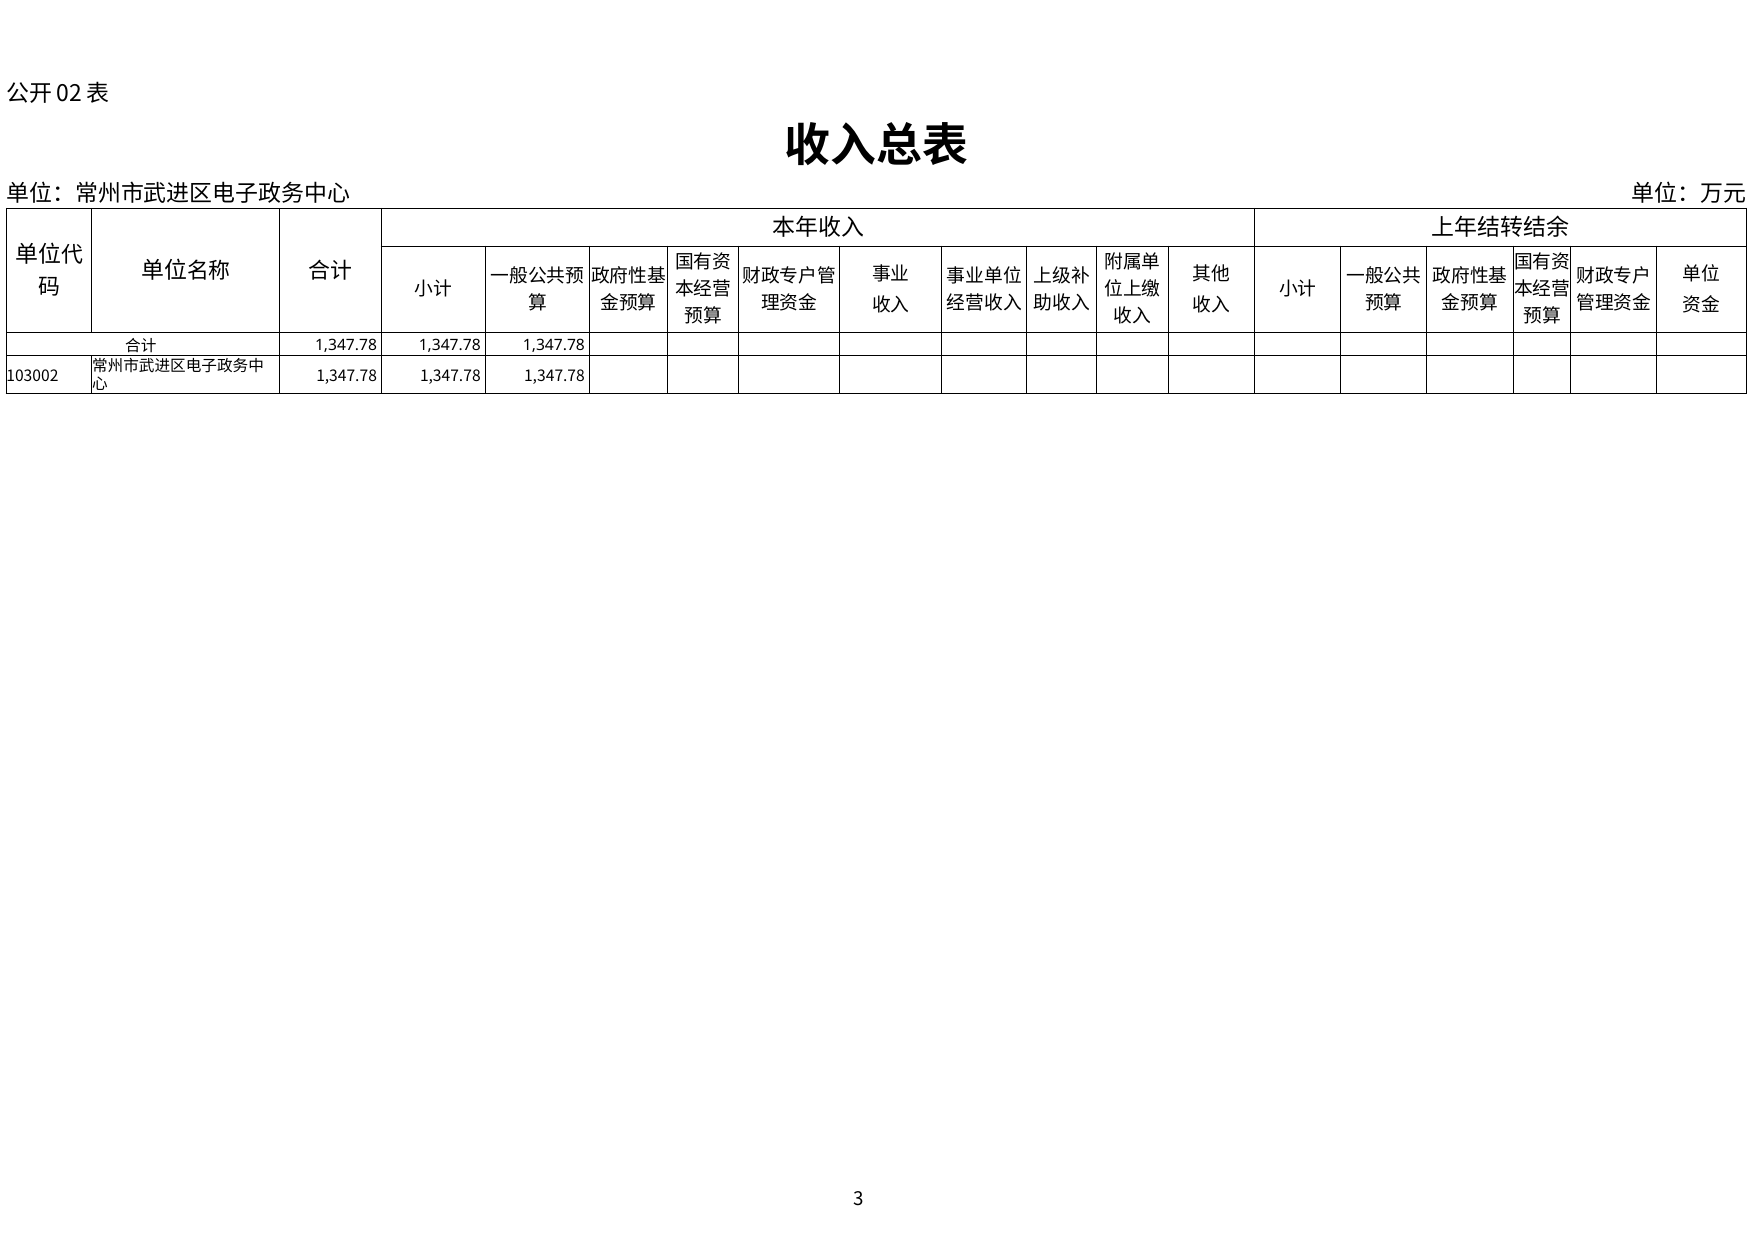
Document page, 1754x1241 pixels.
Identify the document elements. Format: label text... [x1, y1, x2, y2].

table_cell 常州市武进区电子政务中心 [92, 356, 279, 393]
table_cell [942, 333, 1026, 355]
table_cell [1571, 356, 1656, 393]
table_cell 1,347.78 [280, 356, 381, 393]
table_cell 事业单位经营收入 [942, 247, 1026, 332]
table_cell 政府性基金预算 [1427, 247, 1513, 332]
table_cell 小计 [1255, 247, 1340, 332]
table_cell [1657, 333, 1746, 355]
table_cell [1169, 333, 1254, 355]
table_cell [1571, 333, 1656, 355]
table_cell 小计 [382, 247, 485, 332]
table_cell [942, 356, 1026, 393]
table_cell [840, 356, 941, 393]
table_cell 国有资本经营预算 [1514, 247, 1570, 332]
table_cell 合计 [280, 209, 381, 332]
table_cell 单位 资金 [1657, 247, 1746, 332]
table_cell [668, 356, 738, 393]
table_cell [668, 333, 738, 355]
table_cell [1097, 356, 1168, 393]
table_cell [1027, 356, 1096, 393]
table_cell 1,347.78 [486, 356, 589, 393]
table_cell 本年收入 [382, 209, 1254, 246]
table_cell [1341, 356, 1426, 393]
table_cell 上年结转结余 [1255, 209, 1746, 246]
table_cell [1427, 356, 1513, 393]
table_cell 103002 [7, 356, 91, 393]
table_cell 1,347.78 [382, 333, 485, 355]
table_cell [1169, 356, 1254, 393]
table_cell 财政专户管理资金 [739, 247, 839, 332]
table_cell [1027, 333, 1096, 355]
table_cell 附属单位上缴收入 [1097, 247, 1168, 332]
table_cell 国有资本经营预算 [668, 247, 738, 332]
table_cell [1255, 356, 1340, 393]
table_cell [1514, 333, 1570, 355]
table_cell 单位名称 [92, 209, 279, 332]
table_cell [1657, 356, 1746, 393]
table_cell [590, 356, 667, 393]
table_cell [1514, 356, 1570, 393]
table_cell 事业 收入 [840, 247, 941, 332]
table_cell 1,347.78 [382, 356, 485, 393]
table_cell 单位：万元 [1255, 175, 1746, 208]
table_cell 单位：常州市武进区电子政务中心 [6, 175, 1255, 208]
table_cell 1,347.78 [486, 333, 589, 355]
table_header 公开02表 [6, 75, 1746, 108]
table_cell 收入总表 [6, 108, 1746, 174]
table_cell 一般公共预算 [486, 247, 589, 332]
table_cell 政府性基金预算 [590, 247, 667, 332]
table_cell 合计 [7, 333, 279, 355]
table_cell [739, 356, 839, 393]
table_cell [739, 333, 839, 355]
table_cell 一般公共预算 [1341, 247, 1426, 332]
table_cell [590, 333, 667, 355]
table_cell [840, 333, 941, 355]
table_cell 其他 收入 [1169, 247, 1254, 332]
table_cell [1255, 333, 1340, 355]
table_cell 单位代码 [7, 209, 91, 332]
table_cell 财政专户管理资金 [1571, 247, 1656, 332]
table_cell 上级补助收入 [1027, 247, 1096, 332]
table_cell [1341, 333, 1426, 355]
table_cell [1097, 333, 1168, 355]
table_cell [1427, 333, 1513, 355]
table_cell 1,347.78 [280, 333, 381, 355]
